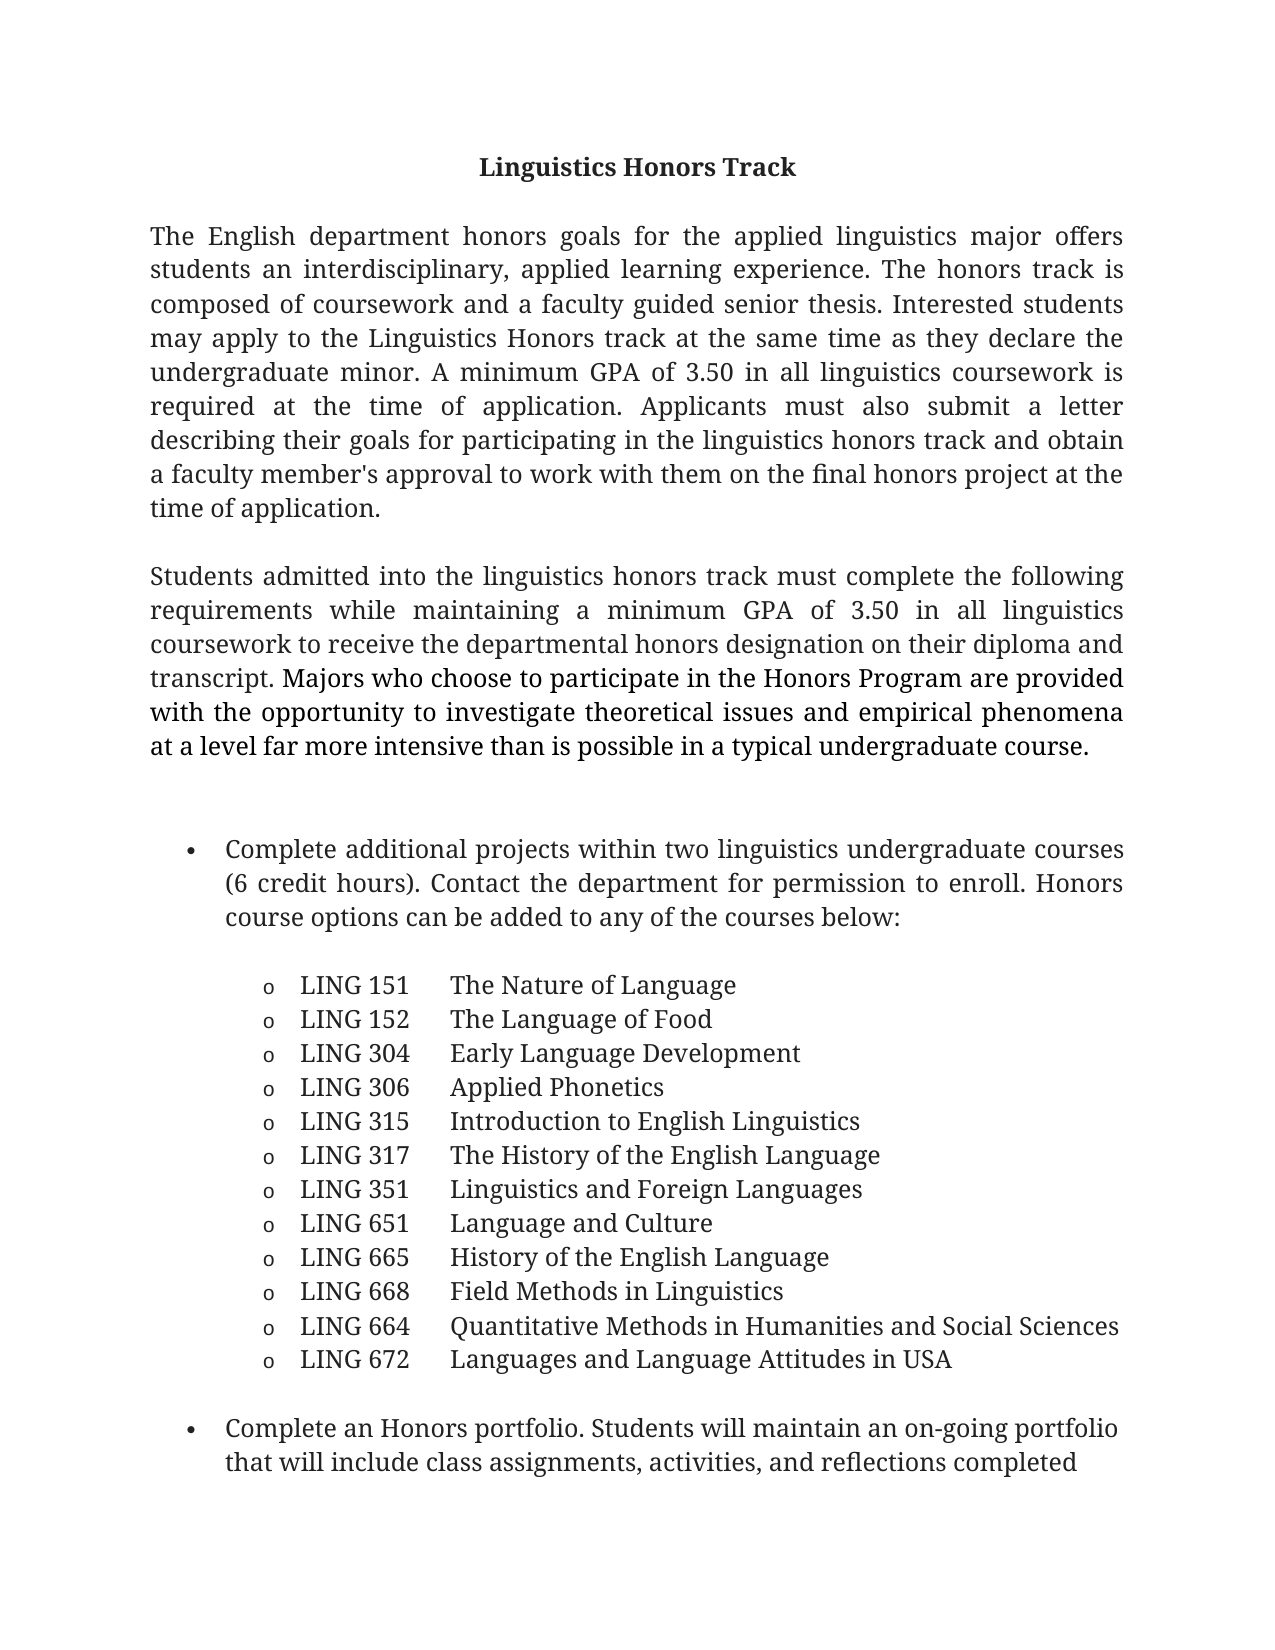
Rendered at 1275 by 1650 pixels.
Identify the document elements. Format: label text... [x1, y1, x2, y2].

text The English department honors goals for the applied linguistics major offers students an interdisciplinary, applied learning experience. The honors track is composed of coursework and a faculty guided senior thesis. Interested students may apply to the Linguistics Honors track at the same time as they declare the undergraduate minor. A minimum GPA of 3.50 in all linguistics coursework is required at the time of application. Applicants must also submit a letter describing their goals for participating in the linguistics honors track and obtain a faculty member's approval to work with them on the final honors project at the time of application. [150, 218, 1125, 525]
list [187, 1410, 1125, 1478]
list LING 672 Languages and Language Attitudes in USA [262, 1342, 1125, 1410]
list LING 304 Early Language Development [262, 1036, 1125, 1070]
list Complete additional projects within two linguistics undergraduate courses (6 credit hours). Contact the department for permission to enroll. Honors course options can be added to any of the courses below: [187, 831, 1125, 933]
list LING 306 Applied Phonetics [262, 1070, 1125, 1104]
list LING 152 The Language of Food [262, 1002, 1125, 1036]
list LING 665 History of the English Language [262, 1240, 1125, 1274]
text Linguistics Honors Track [150, 150, 1125, 184]
list LING 351 Linguistics and Foreign Languages [262, 1172, 1125, 1206]
list LING 317 The History of the English Language [262, 1138, 1125, 1172]
text Students admitted into the linguistics honors track must complete the following requirements while maintaining a minimum GPA of 3.50 in all linguistics coursework to receive the departmental honors designation on their diploma and transcript. Majors who choose to participate in the Honors Program are provided with the opportunity to investigate theoretical issues and empirical phenomena at a level far more intensive than is possible in a typical undergraduate course. [150, 559, 1125, 763]
list LING 315 Introduction to English Linguistics [262, 1104, 1125, 1138]
list LING 651 Language and Culture [262, 1206, 1125, 1240]
list LING 668 Field Methods in Linguistics [262, 1274, 1125, 1308]
list LING 151 The Nature of Language [262, 967, 1125, 1002]
list LING 664 Quantitative Methods in Humanities and Social Sciences [262, 1308, 1125, 1342]
